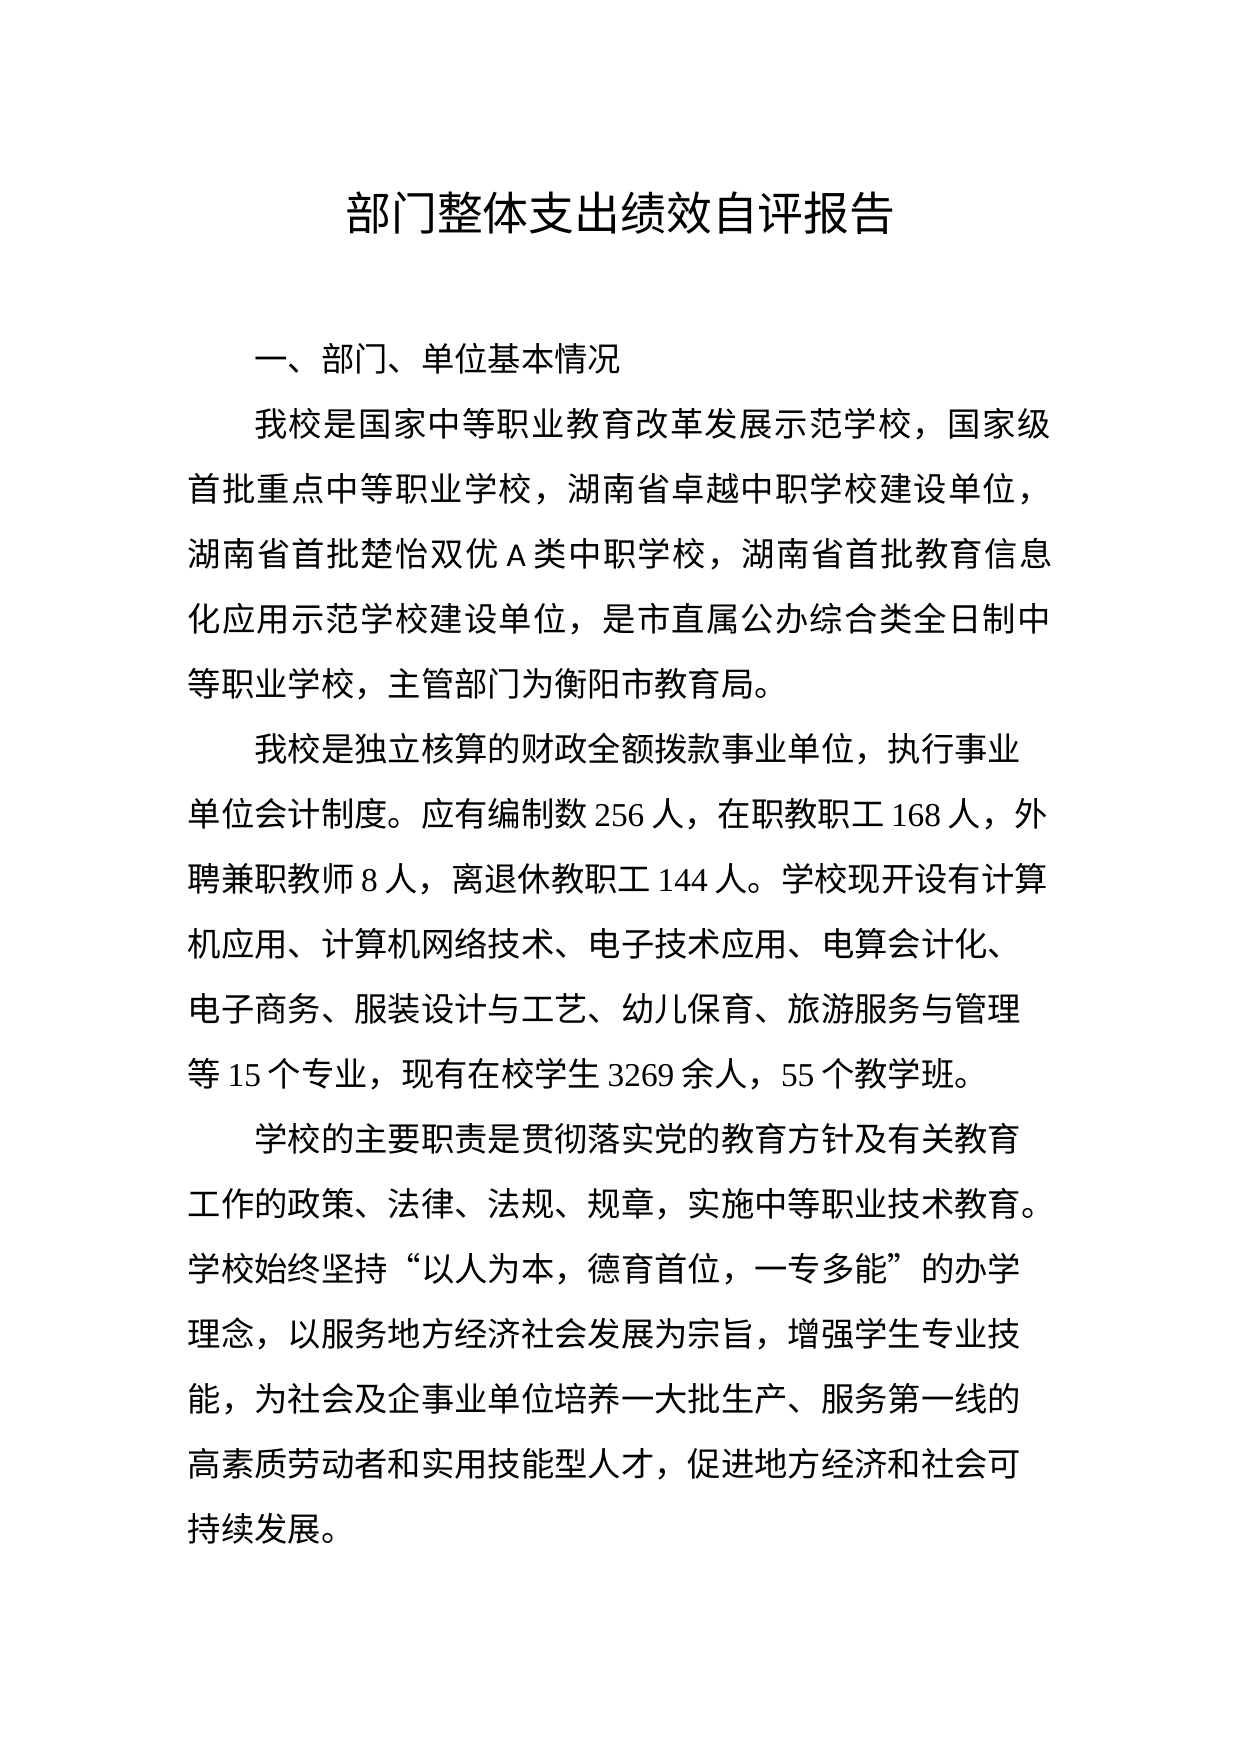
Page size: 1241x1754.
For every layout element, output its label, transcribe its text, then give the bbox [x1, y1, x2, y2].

text 部门整体支出绩效自评报告 [187, 162, 1053, 259]
list 一、部门、单位基本情况 [187, 324, 1053, 389]
text 我校是独立核算的财政全额拨款事业单位，执行事业单位会计制度。应有编制数256人，在职教职工168人，外聘兼职教师8人，离退休教职工144人。学校现开设有计算机应用、计算机网络技术、电子技术应用、电算会计化、电子商务、服装设计与工艺、幼儿保育、旅游服务与管理等15个专业，现有在校学生3269余人，55个教学班。 [187, 714, 1053, 1104]
text 学校的主要职责是贯彻落实党的教育方针及有关教育工作的政策、法律、法规、规章，实施中等职业技术教育。学校始终坚持“以人为本，德育首位，一专多能”的办学理念，以服务地方经济社会发展为宗旨，增强学生专业技能，为社会及企事业单位培养一大批生产、服务第一线的高素质劳动者和实用技能型人才，促进地方经济和社会可持续发展。 [187, 1104, 1053, 1559]
text 我校是国家中等职业教育改革发展示范学校，国家级首批重点中等职业学校，湖南省卓越中职学校建设单位，湖南省首批楚怡双优A类中职学校，湖南省首批教育信息化应用示范学校建设单位，是市直属公办综合类全日制中等职业学校，主管部门为衡阳市教育局。 [187, 389, 1053, 714]
